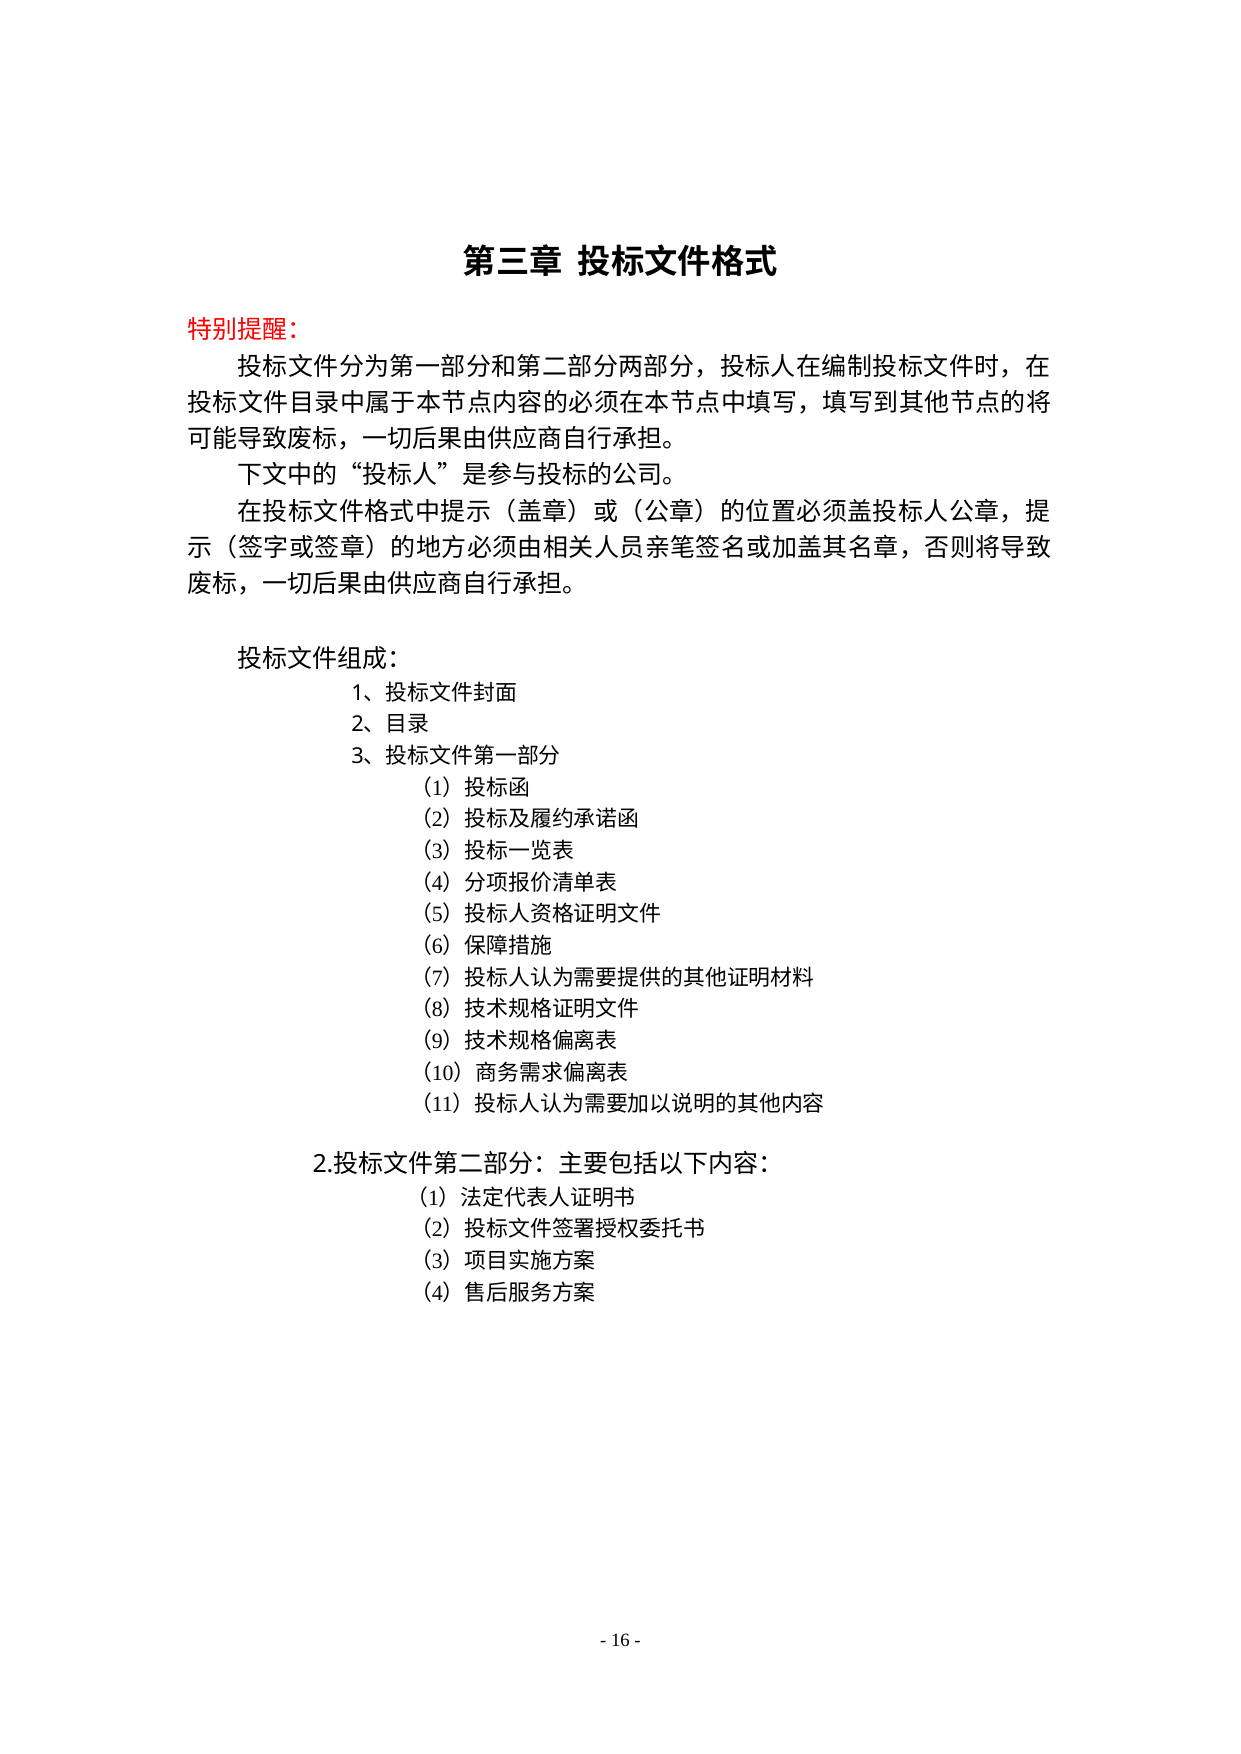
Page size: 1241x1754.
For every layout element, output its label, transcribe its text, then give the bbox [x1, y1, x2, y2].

text 投标文件组成： [187, 638, 1053, 674]
text 在投标文件格式中提示（盖章）或（公章）的位置必须盖投标人公章，提示（签字或签章）的地方必须由相关人员亲笔签名或加盖其名章，否则将导致废标，一切后果由供应商自行承担。 [187, 491, 1053, 600]
text （10）商务需求偏离表 [262, 1055, 1053, 1086]
text 特别提醒： [187, 310, 1053, 346]
text （11）投标人认为需要加以说明的其他内容 [262, 1086, 1053, 1118]
text （2）投标文件签署授权委托书 [262, 1211, 1053, 1243]
text （8）技术规格证明文件 [262, 991, 1053, 1023]
text （3）投标一览表 [262, 833, 1053, 865]
text （4）分项报价清单表 [262, 865, 1053, 896]
text （6）保障措施 [262, 928, 1053, 960]
text （4）售后服务方案 [262, 1274, 1053, 1306]
text 投标文件分为第一部分和第二部分两部分，投标人在编制投标文件时，在投标文件目录中属于本节点内容的必须在本节点中填写，填写到其他节点的将可能导致废标，一切后果由供应商自行承担。 [187, 346, 1053, 455]
subtitle 第三章 投标文件格式 [187, 234, 1053, 283]
text 3、投标文件第一部分 [187, 738, 1053, 770]
text （2）投标及履约承诺函 [262, 801, 1053, 833]
text 1、投标文件封面 [187, 674, 1053, 706]
text （9）技术规格偏离表 [262, 1023, 1053, 1055]
text （1）法定代表人证明书 [187, 1179, 1053, 1211]
text 2、目录 [187, 706, 1053, 738]
text （7）投标人认为需要提供的其他证明材料 [262, 960, 1053, 991]
text （5）投标人资格证明文件 [410, 896, 1053, 928]
text （3）项目实施方案 [262, 1243, 1053, 1274]
text 下文中的“投标人”是参与投标的公司。 [187, 455, 1053, 491]
text （1）投标函 [262, 770, 1053, 801]
text 2.投标文件第二部分：主要包括以下内容： [187, 1143, 1053, 1179]
